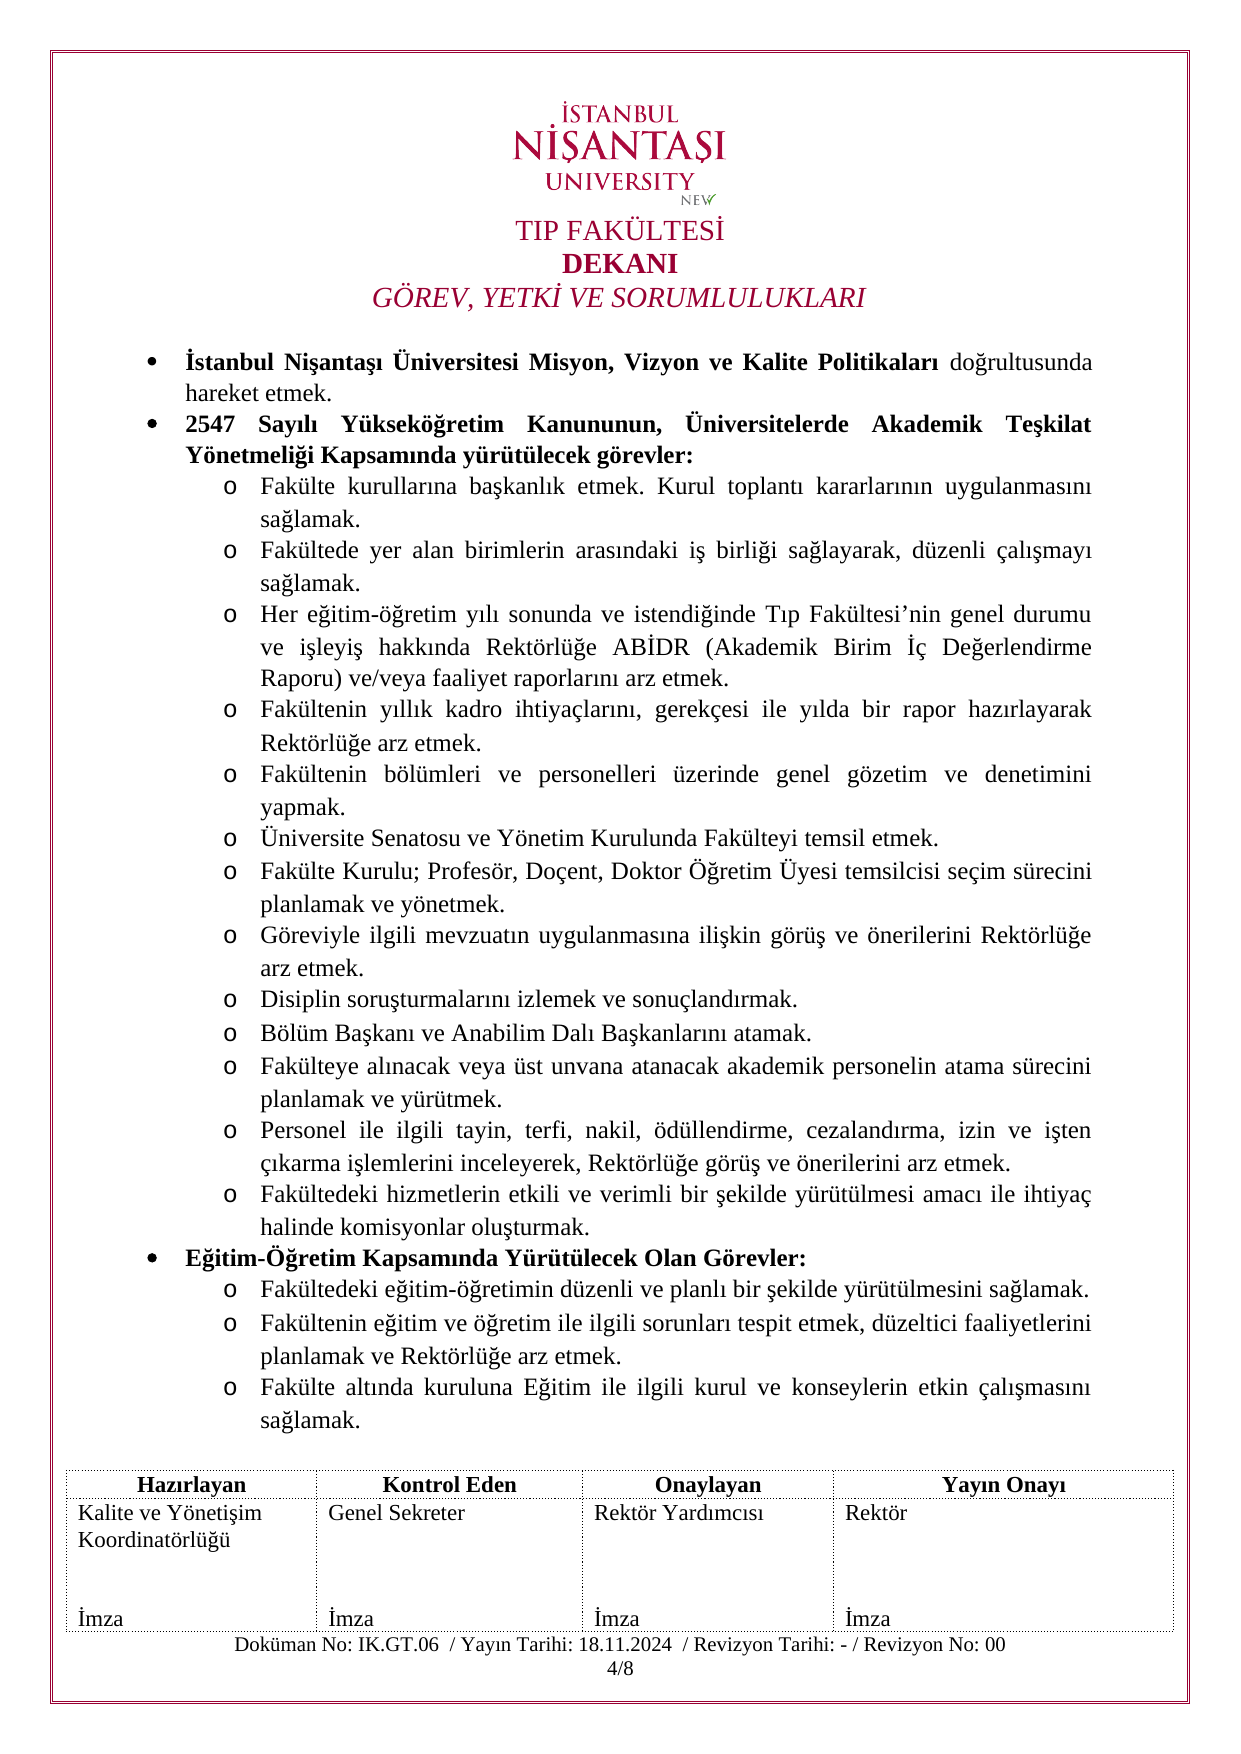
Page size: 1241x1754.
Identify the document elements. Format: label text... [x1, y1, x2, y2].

list Disiplin soruşturmalarını izlemek ve sonuçlandırmak. [223, 984, 1093, 1015]
list 2547 Sayılı Yükseköğretim Kanununun, Üniversitelerde Akademik Teşkilat Yönetmeliği Kapsamında yürütülecek görevler: [148, 409, 1093, 469]
list Fakülte Kurulu; Profesör, Doçent, Doktor Öğretim Üyesi temsilcisi seçim sürecini planlamak ve yönetmek. [223, 856, 1093, 918]
list Üniversite Senatosu ve Yönetim Kurulunda Fakülteyi temsil etmek. [223, 823, 1093, 854]
list Fakülte altında kuruluna Eğitim ile ilgili kurul ve konseylerin etkin çalışmasını sağlamak. [223, 1372, 1093, 1434]
list Fakültedeki eğitim-öğretimin düzenli ve planlı bir şekilde yürütülmesini sağlamak. [223, 1274, 1093, 1305]
picture [509, 94, 732, 213]
list İstanbul Nişantaşı Üniversitesi Misyon, Vizyon ve Kalite Politikaları doğrultusunda hareket etmek. [148, 347, 1093, 407]
list Göreviyle ilgili mevzuatın uygulanmasına ilişkin görüş ve önerilerini Rektörlüğe arz etmek. [223, 920, 1093, 982]
list Eğitim-Öğretim Kapsamında Yürütülecek Olan Görevler: [148, 1243, 1093, 1272]
list Fakülte kurullarına başkanlık etmek. Kurul toplantı kararlarının uygulanmasını sağlamak. [223, 471, 1093, 533]
list Fakültenin bölümleri ve personelleri üzerinde genel gözetim ve denetimini yapmak. [223, 759, 1093, 821]
list Fakültede yer alan birimlerin arasındaki iş birliği sağlayarak, düzenli çalışmayı sağlamak. [223, 535, 1093, 597]
list Fakültedeki hizmetlerin etkili ve verimli bir şekilde yürütülmesi amacı ile ihtiyaç halinde komisyonlar oluşturmak. [223, 1179, 1093, 1241]
list Bölüm Başkanı ve Anabilim Dalı Başkanlarını atamak. [223, 1018, 1093, 1048]
list Fakülteye alınacak veya üst unvana atanacak akademik personelin atama sürecini planlamak ve yürütmek. [223, 1051, 1093, 1113]
list Fakültenin eğitim ve öğretim ile ilgili sorunları tespit etmek, düzeltici faaliyetlerini planlamak ve Rektörlüğe arz etmek. [223, 1308, 1093, 1369]
list Personel ile ilgili tayin, terfi, nakil, ödüllendirme, cezalandırma, izin ve işten çıkarma işlemlerini inceleyerek, Rektörlüğe görüş ve önerilerini arz etmek. [223, 1115, 1093, 1177]
list Fakültenin yıllık kadro ihtiyaçlarını, gerekçesi ile yılda bir rapor hazırlayarak Rektörlüğe arz etmek. [223, 694, 1093, 756]
list Her eğitim-öğretim yılı sonunda ve istendiğinde Tıp Fakültesi’nin genel durumu ve işleyiş hakkında Rektörlüğe ABİDR (Akademik Birim İç Değerlendirme Raporu) ve/veya faaliyet raporlarını arz etmek. [223, 599, 1093, 692]
